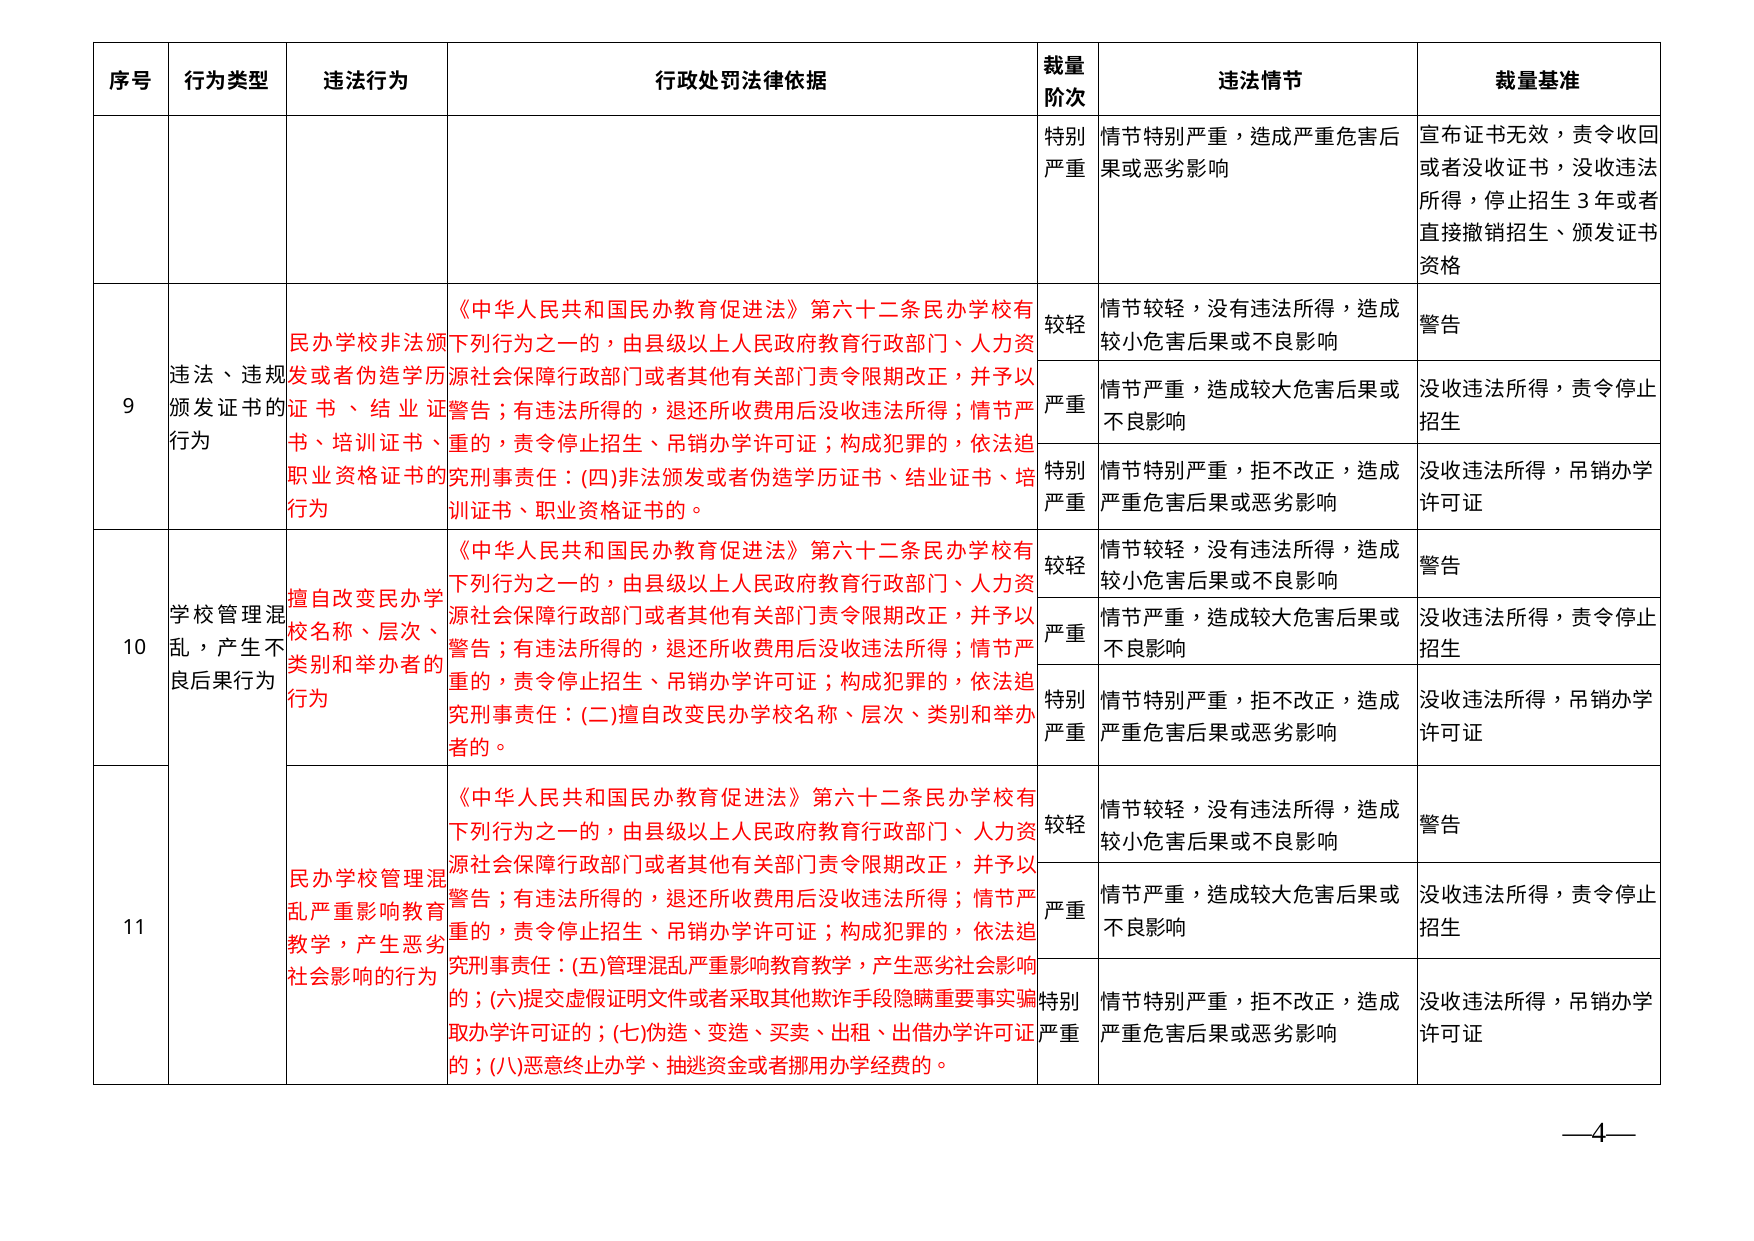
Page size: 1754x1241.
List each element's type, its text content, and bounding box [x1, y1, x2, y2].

table_cell 民办学校管理混乱严重影响教育教学，产生恶劣社会影响的行为 [287, 766, 447, 1084]
table_cell 情节特别严重，造成严重危害后果或恶劣影响 [1099, 116, 1417, 283]
table_cell [169, 116, 286, 283]
table_header 违法行为 [287, 43, 447, 114]
table_cell 警告 [1418, 766, 1660, 862]
table_cell 9 [94, 284, 168, 529]
table_cell 11 [94, 766, 168, 1084]
table_cell 情节严重，造成较大危害后果或不良影响 [1099, 598, 1417, 664]
table_header 序号 [94, 43, 168, 114]
table_cell 特别严重 [1038, 665, 1098, 765]
table_cell 情节较轻，没有违法所得，造成较小危害后果或不良影响 [1099, 766, 1417, 862]
table_cell 警告 [1418, 530, 1660, 596]
table_header 裁量基准 [1418, 43, 1660, 114]
table_cell 情节特别严重，拒不改正，造成严重危害后果或恶劣影响 [1099, 959, 1417, 1084]
table_header 违法情节 [1099, 43, 1417, 114]
table_cell 《中华人民共和国民办教育促进法》第六十二条民办学校有下列行为之一的，由县级以上人民政府教育行政部门、人力资源社会保障行政部门或者其他有关部门责令限期改正，并予以警告；有违法所得的，退还所收费用后没收违法所得；情节严重的，责令停止招生、吊销办学许可证；构成犯罪的，依法追究刑事责任：(二)擅自改变民办学校名称、层次、类别和举办者的。 [448, 530, 1037, 765]
table_cell 情节特别严重，拒不改正，造成严重危害后果或恶劣影响 [1099, 665, 1417, 765]
table_cell 特别严重 [1038, 444, 1098, 529]
table_cell 情节较轻，没有违法所得，造成较小危害后果或不良影响 [1099, 284, 1417, 359]
table_cell 严重 [1038, 863, 1098, 958]
table_cell 情节严重，造成较大危害后果或不良影响 [1099, 863, 1417, 958]
table_cell 较轻 [1038, 766, 1098, 862]
table_cell 没收违法所得，吊销办学许可证 [1418, 665, 1660, 765]
table_cell 情节严重，造成较大危害后果或不良影响 [1099, 361, 1417, 443]
table_cell 没收违法所得，责令停止招生 [1418, 361, 1660, 443]
table_cell 学校管理混乱，产生不良后果行为 [169, 530, 286, 1084]
table_cell 较轻 [1038, 530, 1098, 596]
table_cell 民办学校非法颁发或者伪造学历证书、结业证书、培训证书、职业资格证书的行为 [287, 284, 447, 529]
table_cell 没收违法所得，吊销办学许可证 [1418, 444, 1660, 529]
table_cell 特别严重 [1038, 959, 1098, 1084]
table_cell 宣布证书无效，责令收回或者没收证书，没收违法所得，停止招生3年或者直接撤销招生、颁发证书资格 [1418, 116, 1660, 283]
table_header 裁量阶次 [1038, 43, 1098, 114]
table_cell 擅自改变民办学校名称、层次、类别和举办者的行为 [287, 530, 447, 765]
table_cell [94, 116, 168, 283]
table_cell 特别严重 [1038, 116, 1098, 283]
table_cell 《中华人民共和国民办教育促进法》第六十二条民办学校有下列行为之一的，由县级以上人民政府教育行政部门、人力资源社会保障行政部门或者其他有关部门责令限期改正，并予以警告；有违法所得的，退还所收费用后没收违法所得；情节严重的，责令停止招生、吊销办学许可证；构成犯罪的，依法追究刑事责任：(四)非法颁发或者伪造学历证书、结业证书、培训证书、职业资格证书的。 [448, 284, 1037, 529]
table_cell [287, 116, 447, 283]
table_cell 《中华人民共和国民办教育促进法》第六十二条民办学校有下列行为之一的，由县级以上人民政府教育行政部门、人力资源社会保障行政部门或者其他有关部门责令限期改正，并予以警告；有违法所得的，退还所收费用后没收违法所得；情节严重的，责令停止招生、吊销办学许可证；构成犯罪的，依法追究刑事责任：(五)管理混乱严重影响教育教学，产生恶劣社会影响的；(六)提交虚假证明文件或者采取其他欺诈手段隐瞒重要事实骗取办学许可证的；(七)伪造、变造、买卖、出租、出借办学许可证的；(八)恶意终止办学、抽逃资金或者挪用办学经费的。 [448, 766, 1037, 1084]
table_cell 没收违法所得，责令停止招生 [1418, 598, 1660, 664]
table_header 行政处罚法律依据 [448, 43, 1037, 114]
table_cell 情节特别严重，拒不改正，造成严重危害后果或恶劣影响 [1099, 444, 1417, 529]
table_cell [448, 116, 1037, 283]
table_cell 警告 [1418, 284, 1660, 359]
table_cell 严重 [1038, 598, 1098, 664]
table_cell 10 [94, 530, 168, 765]
table_cell 情节较轻，没有违法所得，造成较小危害后果或不良影响 [1099, 530, 1417, 596]
table_cell 严重 [1038, 361, 1098, 443]
table_header 行为类型 [169, 43, 286, 114]
table_cell 没收违法所得，吊销办学许可证 [1418, 959, 1660, 1084]
table_cell 违法、违规颁发证书的行为 [169, 284, 286, 529]
table_cell 较轻 [1038, 284, 1098, 359]
table_cell 没收违法所得，责令停止招生 [1418, 863, 1660, 958]
